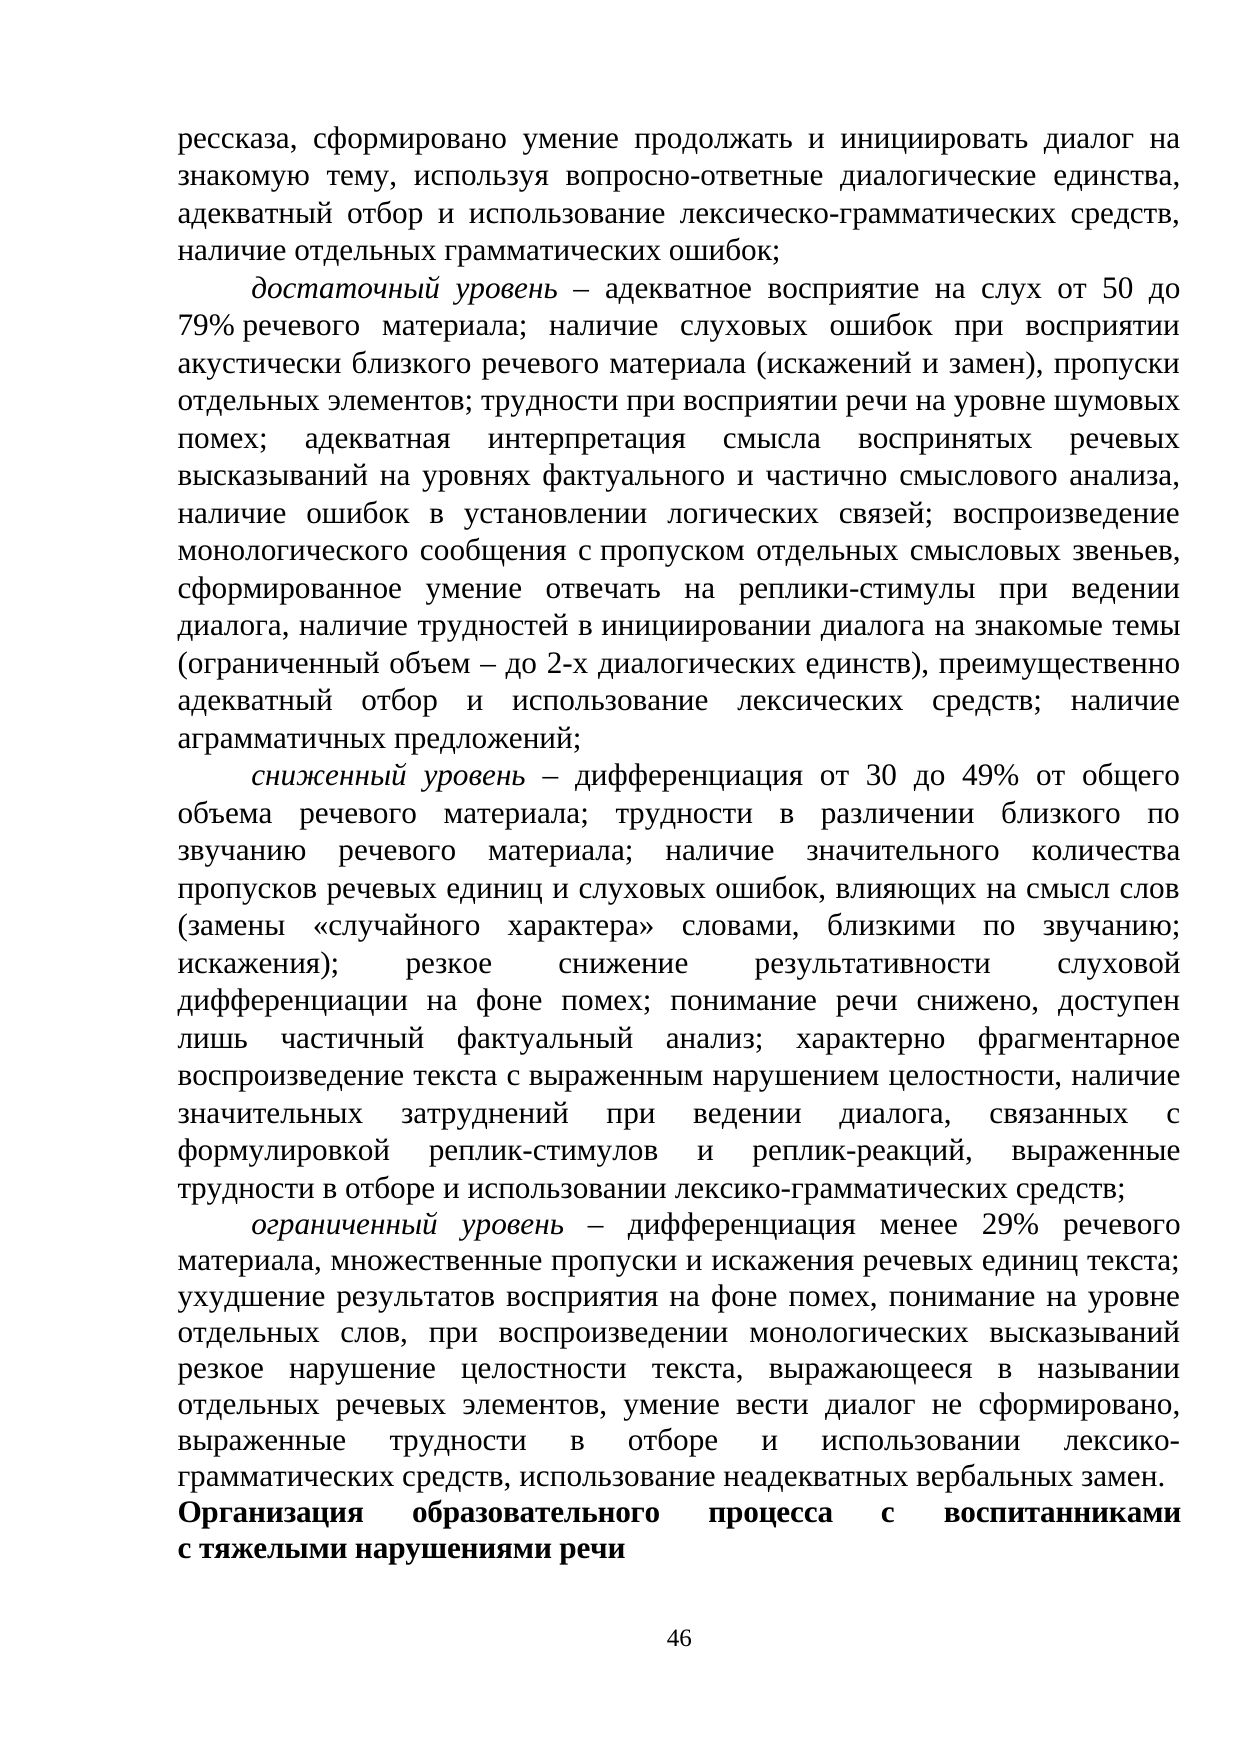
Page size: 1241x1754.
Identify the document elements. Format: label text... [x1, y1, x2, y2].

list сниженный уровень – дифференциация от 30 до 49% от общего объема речевого материала; трудности в различении близкого по звучанию речевого материала; наличие значительного количества пропусков речевых единиц и слуховых ошибок, влияющих на смысл слов (замены «случайного характера» словами, близкими по звучанию; искажения); резкое снижение результативности слуховой дифференциации на фоне помех; понимание речи снижено, доступен лишь частичный фактуальный анализ; характерно фрагментарное воспроизведение текста с выраженным нарушением целостности, наличие значительных затруднений при ведении диалога, связанных с формулировкой реплик-стимулов и реплик-реакций, выраженные трудности в отборе и использовании лексико-грамматических средств; [177, 756, 1181, 1206]
list ограниченный уровень – дифференциация менее 29% речевого материала, множественные пропуски и искажения речевых единиц текста; ухудшение результатов восприятия на фоне помех, понимание на уровне отдельных слов, при воспроизведении монологических высказываний резкое нарушение целостности текста, выражающееся в назывании отдельных речевых элементов, умение вести диалог не сформировано, выраженные трудности в отборе и использовании лексико-грамматических средств, использование неадекватных вербальных замен. [177, 1206, 1181, 1493]
text Организация образовательного процесса с воспитанниками с тяжелыми нарушениями речи [177, 1493, 1181, 1565]
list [177, 118, 1181, 268]
list достаточный уровень – адекватное восприятие на слух от 50 до 79% речевого материала; наличие слуховых ошибок при восприятии акустически близкого речевого материала (искажений и замен), пропуски отдельных элементов; трудности при восприятии речи на уровне шумовых помех; адекватная интерпретация смысла воспринятых речевых высказываний на уровнях фактуального и частично смыслового анализа, наличие ошибок в установлении логических связей; воспроизведение монологического сообщения с пропуском отдельных смысловых звеньев, сформированное умение отвечать на реплики-стимулы при ведении диалога, наличие трудностей в инициировании диалога на знакомые темы (ограниченный объем – до 2-х диалогических единств), преимущественно адекватный отбор и использование лексических средств; наличие аграмматичных предложений; [177, 268, 1181, 756]
